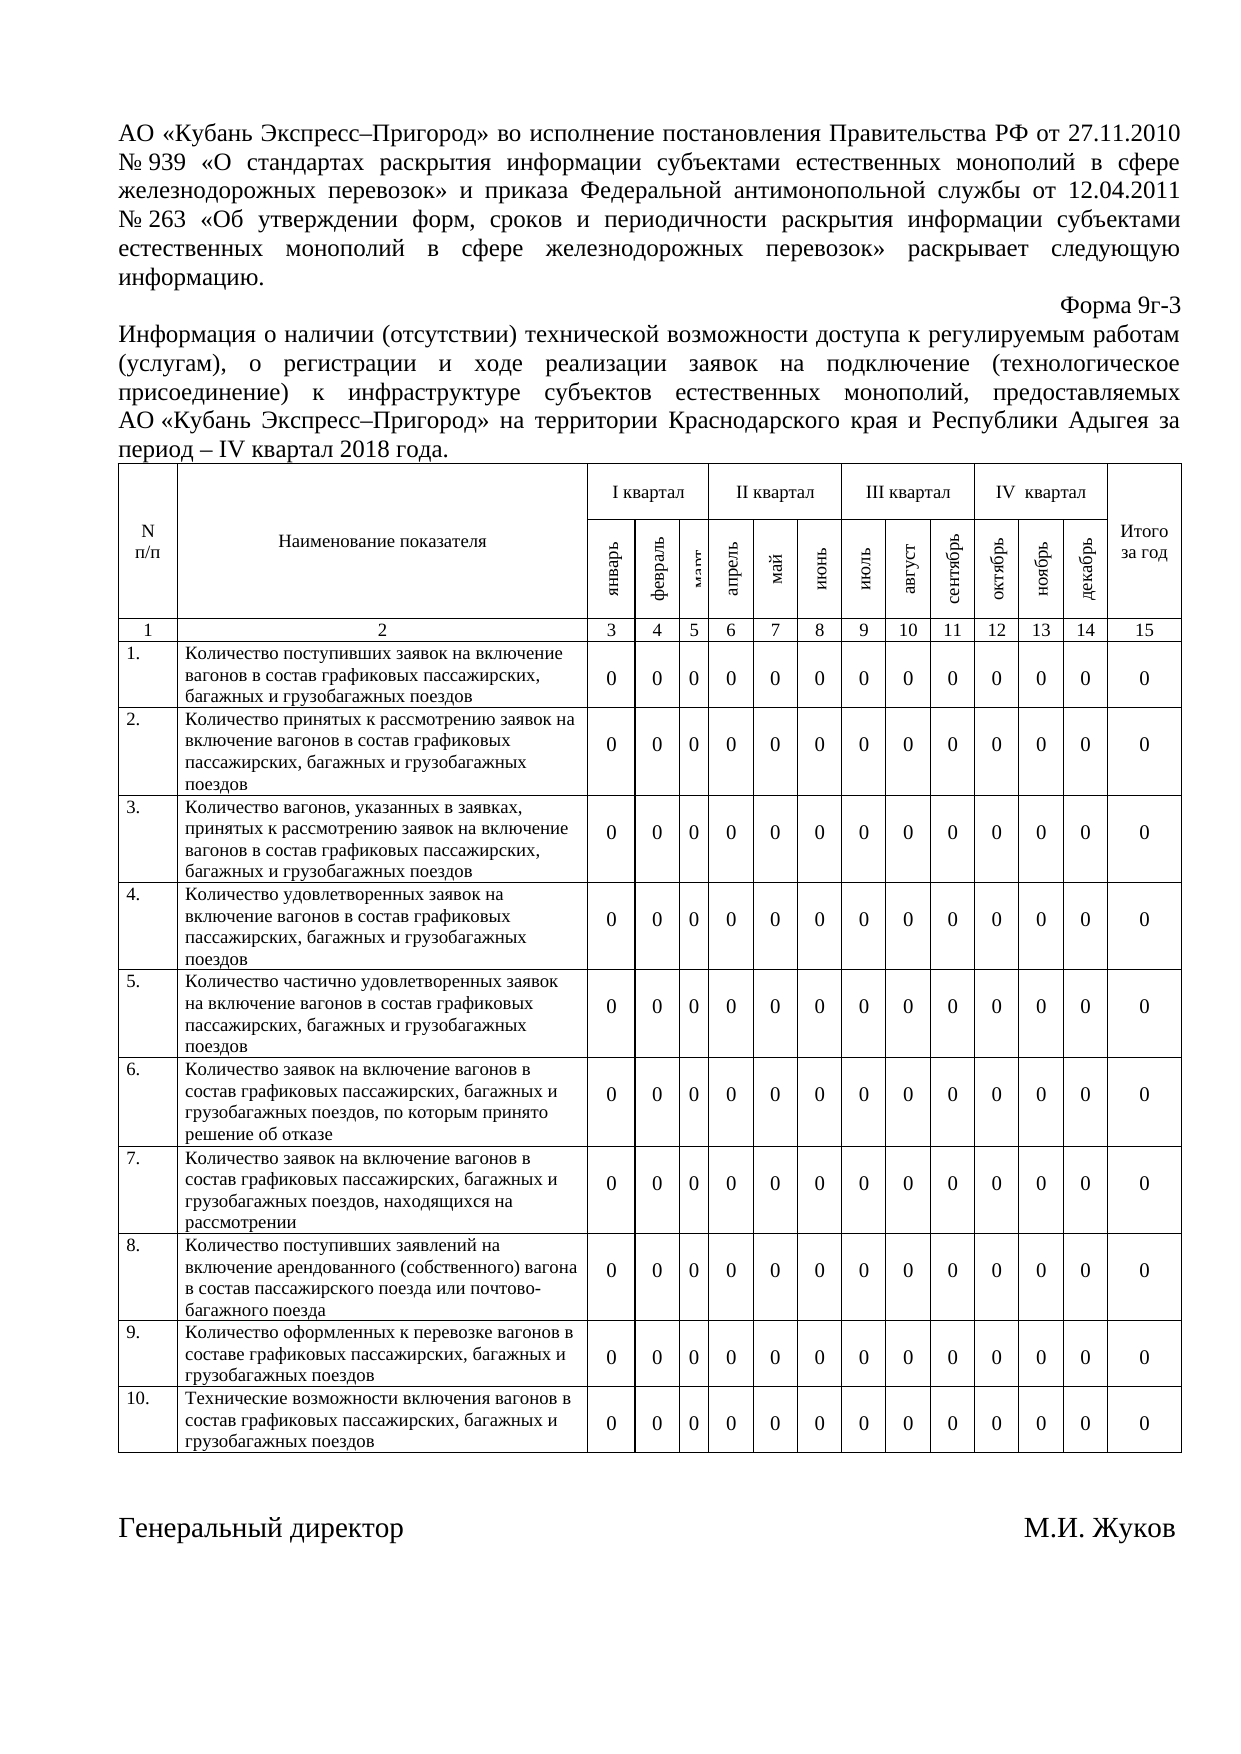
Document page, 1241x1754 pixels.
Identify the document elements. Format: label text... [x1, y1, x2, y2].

table_header N п/п [119, 464, 177, 618]
table_cell октябрь [975, 520, 1018, 618]
table_cell 0 [754, 970, 797, 1057]
table_cell 0 [842, 1234, 885, 1320]
table_cell 0 [1019, 1058, 1063, 1146]
table_cell 0 [1019, 708, 1063, 795]
table_cell 0 [975, 883, 1018, 969]
table_cell 0 [588, 1234, 634, 1320]
table_cell 0 [975, 796, 1018, 882]
table_cell декабрь [1064, 520, 1107, 618]
text Информация о наличии (отсутствии) технической возможности доступа к регулируемым работам (услугам), о регистрации и ходе реализации заявок на подключение (технологическое присоединение) к инфраструктуре субъектов естественных монополий, предоставляемых АО «Кубань Экспресс–Пригород» на территории Краснодарского края и Республики Адыгея за период – IV квартал 2018 года. [118, 319, 1181, 463]
table_header III квартал [842, 464, 974, 519]
table_cell 0 [798, 1058, 841, 1146]
table_cell 0 [1019, 1321, 1063, 1386]
table_cell 0 [798, 796, 841, 882]
table_cell 0 [1064, 796, 1107, 882]
table_cell Количество оформленных к перевозке вагонов в составе графиковых пассажирских, багажных и грузобагажных поездов [178, 1321, 587, 1386]
table_cell 0 [798, 1387, 841, 1452]
table_cell 0 [1019, 1387, 1063, 1452]
table_cell апрель [709, 520, 753, 618]
table_cell 0 [975, 1234, 1018, 1320]
table_cell 2 [178, 619, 587, 641]
table_cell 0 [754, 883, 797, 969]
table_cell 0 [709, 1387, 753, 1452]
table_cell 0 [1064, 1321, 1107, 1386]
table_cell 0 [709, 883, 753, 969]
table_cell 0 [931, 796, 974, 882]
table_cell 13 [1019, 619, 1063, 641]
table_cell 8. [119, 1234, 177, 1320]
table_cell 0 [709, 1321, 753, 1386]
table_cell 0 [798, 1147, 841, 1233]
table_cell 0 [588, 1147, 634, 1233]
table_cell 0 [842, 796, 885, 882]
table_cell 0 [754, 642, 797, 707]
table_cell 0 [709, 1234, 753, 1320]
table_cell Количество удовлетворенных заявок на включение вагонов в состав графиковых пассажирских, багажных и грузобагажных поездов [178, 883, 587, 969]
table_cell 0 [636, 883, 679, 969]
table_cell 0 [709, 708, 753, 795]
table_cell июнь [798, 520, 841, 618]
table_header II квартал [709, 464, 841, 519]
table_header Наименование показателя [178, 464, 587, 618]
table_cell 0 [1064, 1147, 1107, 1233]
table_cell 0 [588, 883, 634, 969]
table_cell 0 [588, 970, 634, 1057]
table_cell 0 [709, 796, 753, 882]
table_cell 1 [119, 619, 177, 641]
table_cell 0 [886, 1234, 930, 1320]
table_cell 3 [588, 619, 634, 641]
table_cell 0 [754, 1321, 797, 1386]
text Генеральный директор М.И. Жуков [118, 1510, 1181, 1544]
table_cell 0 [1064, 1058, 1107, 1146]
table_cell 0 [975, 708, 1018, 795]
table_cell 0 [636, 1147, 679, 1233]
table_cell 15 [1108, 619, 1181, 641]
table_cell 0 [709, 642, 753, 707]
table_cell 0 [975, 1058, 1018, 1146]
table_cell 0 [798, 642, 841, 707]
table_cell 0 [1019, 970, 1063, 1057]
table_cell 0 [588, 708, 634, 795]
table_cell 0 [931, 1147, 974, 1233]
table_cell 0 [1108, 1321, 1181, 1386]
table_cell ноябрь [1019, 520, 1063, 618]
table_cell 0 [931, 1321, 974, 1386]
table_cell 0 [709, 1058, 753, 1146]
table_cell 0 [680, 1147, 708, 1233]
table_cell Количество вагонов, указанных в заявках, принятых к рассмотрению заявок на включение вагонов в состав графиковых пассажирских, багажных и грузобагажных поездов [178, 796, 587, 882]
table_cell сентябрь [931, 520, 974, 618]
table_cell 0 [842, 708, 885, 795]
table_cell Количество заявок на включение вагонов в состав графиковых пассажирских, багажных и грузобагажных поездов, находящихся на рассмотрении [178, 1147, 587, 1233]
text Форма 9г-3 [118, 291, 1181, 319]
table_cell 0 [975, 970, 1018, 1057]
table_cell 0 [975, 1147, 1018, 1233]
table_cell 0 [1019, 1147, 1063, 1233]
table_cell 0 [798, 1234, 841, 1320]
table_cell 0 [636, 1058, 679, 1146]
table_cell 0 [798, 1321, 841, 1386]
table_cell 7 [754, 619, 797, 641]
table_cell 0 [842, 1321, 885, 1386]
table_cell 0 [1019, 883, 1063, 969]
table_cell 0 [798, 883, 841, 969]
table_cell 0 [931, 708, 974, 795]
table_cell 12 [975, 619, 1018, 641]
table_cell июль [842, 520, 885, 618]
table_cell май [754, 520, 797, 618]
table_cell 0 [1108, 1058, 1181, 1146]
table_cell 2. [119, 708, 177, 795]
table_cell 0 [588, 1387, 634, 1452]
table_cell 0 [754, 1147, 797, 1233]
table_cell 0 [754, 796, 797, 882]
table_cell 0 [754, 1234, 797, 1320]
table_cell Количество частично удовлетворенных заявок на включение вагонов в состав графиковых пассажирских, багажных и грузобагажных поездов [178, 970, 587, 1057]
table_cell 0 [798, 708, 841, 795]
table_cell 0 [931, 883, 974, 969]
table_cell 0 [754, 1058, 797, 1146]
table_cell 0 [931, 970, 974, 1057]
table_cell 0 [886, 883, 930, 969]
table_cell 0 [931, 642, 974, 707]
table_cell 0 [636, 642, 679, 707]
table_cell 0 [842, 970, 885, 1057]
table_cell 0 [680, 1058, 708, 1146]
table_cell Количество принятых к рассмотрению заявок на включение вагонов в состав графиковых пассажирских, багажных и грузобагажных поездов [178, 708, 587, 795]
text АО «Кубань Экспресс–Пригород» во исполнение постановления Правительства РФ от 27.11.2010 № 939 «О стандартах раскрытия информации субъектами естественных монополий в сфере железнодорожных перевозок» и приказа Федеральной антимонопольной службы от 12.04.2011 № 263 «Об утверждении форм, сроков и периодичности раскрытия информации субъектами естественных монополий в сфере железнодорожных перевозок» раскрывает следующую информацию. [118, 118, 1181, 291]
table_cell 9. [119, 1321, 177, 1386]
table_cell 0 [754, 1387, 797, 1452]
table_cell 0 [1108, 796, 1181, 882]
table_cell 0 [798, 970, 841, 1057]
table_cell Количество поступивших заявлений на включение арендованного (собственного) вагона в состав пассажирского поезда или почтово-багажного поезда [178, 1234, 587, 1320]
table_cell 0 [975, 642, 1018, 707]
table_cell 0 [588, 1321, 634, 1386]
table_header I квартал [588, 464, 708, 519]
table_cell 0 [842, 1387, 885, 1452]
table_cell 0 [588, 796, 634, 882]
table_cell 0 [680, 883, 708, 969]
table_cell 7. [119, 1147, 177, 1233]
table_header Итого за год [1108, 464, 1181, 618]
table_cell 0 [1019, 642, 1063, 707]
table_cell 14 [1064, 619, 1107, 641]
table_cell 0 [842, 642, 885, 707]
table_cell 0 [1064, 642, 1107, 707]
table_cell 0 [975, 1387, 1018, 1452]
table_cell 10 [886, 619, 930, 641]
table_cell 0 [588, 1058, 634, 1146]
table_cell 6. [119, 1058, 177, 1146]
table_cell 11 [931, 619, 974, 641]
table_cell 0 [680, 642, 708, 707]
table_cell 0 [1064, 970, 1107, 1057]
table_cell 4. [119, 883, 177, 969]
table_cell 0 [636, 1387, 679, 1452]
table_cell 0 [1064, 1387, 1107, 1452]
table_cell 0 [680, 708, 708, 795]
table_header IV квартал [975, 464, 1107, 519]
table_cell 0 [680, 970, 708, 1057]
table_cell Технические возможности включения вагонов в состав графиковых пассажирских, багажных и грузобагажных поездов [178, 1387, 587, 1452]
table_cell 0 [886, 1058, 930, 1146]
table_cell 6 [709, 619, 753, 641]
table_cell 0 [636, 1234, 679, 1320]
table_cell 0 [1108, 708, 1181, 795]
table_cell Количество поступивших заявок на включение вагонов в состав графиковых пассажирских, багажных и грузобагажных поездов [178, 642, 587, 707]
table_cell 0 [886, 970, 930, 1057]
table_cell 0 [886, 796, 930, 882]
table_cell 0 [886, 642, 930, 707]
table_cell Количество заявок на включение вагонов в состав графиковых пассажирских, багажных и грузобагажных поездов, по которым принято решение об отказе [178, 1058, 587, 1146]
table_cell 0 [842, 883, 885, 969]
table_cell 0 [636, 796, 679, 882]
table_cell 0 [636, 970, 679, 1057]
table_cell 0 [709, 970, 753, 1057]
table_cell 0 [636, 1321, 679, 1386]
table_cell 0 [1064, 883, 1107, 969]
table_cell 0 [931, 1058, 974, 1146]
table_cell 0 [588, 642, 634, 707]
table_cell 0 [842, 1058, 885, 1146]
table_cell 5. [119, 970, 177, 1057]
table_cell 0 [886, 708, 930, 795]
table_cell 0 [842, 1147, 885, 1233]
table_cell 0 [680, 1234, 708, 1320]
table_cell март [680, 520, 708, 618]
table_cell 0 [886, 1147, 930, 1233]
table_cell 0 [1108, 1234, 1181, 1320]
table_cell 0 [680, 1321, 708, 1386]
table_cell 3. [119, 796, 177, 882]
table_cell 0 [754, 708, 797, 795]
table_cell 0 [1019, 796, 1063, 882]
table_cell 0 [975, 1321, 1018, 1386]
table_cell февраль [636, 520, 679, 618]
table_cell 1. [119, 642, 177, 707]
table_cell 0 [680, 1387, 708, 1452]
table_cell 0 [886, 1387, 930, 1452]
table_cell 4 [636, 619, 679, 641]
table_cell 0 [1108, 970, 1181, 1057]
table_cell 0 [931, 1387, 974, 1452]
table_cell 0 [1108, 1387, 1181, 1452]
table_cell январь [588, 520, 634, 618]
table_cell 0 [1064, 708, 1107, 795]
table_cell 0 [1108, 1147, 1181, 1233]
table_cell 0 [931, 1234, 974, 1320]
table_cell 8 [798, 619, 841, 641]
table_cell 0 [1108, 883, 1181, 969]
table_cell 9 [842, 619, 885, 641]
table_cell 0 [1108, 642, 1181, 707]
table_cell 0 [636, 708, 679, 795]
table_cell 0 [680, 796, 708, 882]
table_cell 5 [680, 619, 708, 641]
table_cell август [886, 520, 930, 618]
table_cell 10. [119, 1387, 177, 1452]
table_cell 0 [1064, 1234, 1107, 1320]
table_cell 0 [709, 1147, 753, 1233]
table_cell 0 [886, 1321, 930, 1386]
table_cell 0 [1019, 1234, 1063, 1320]
